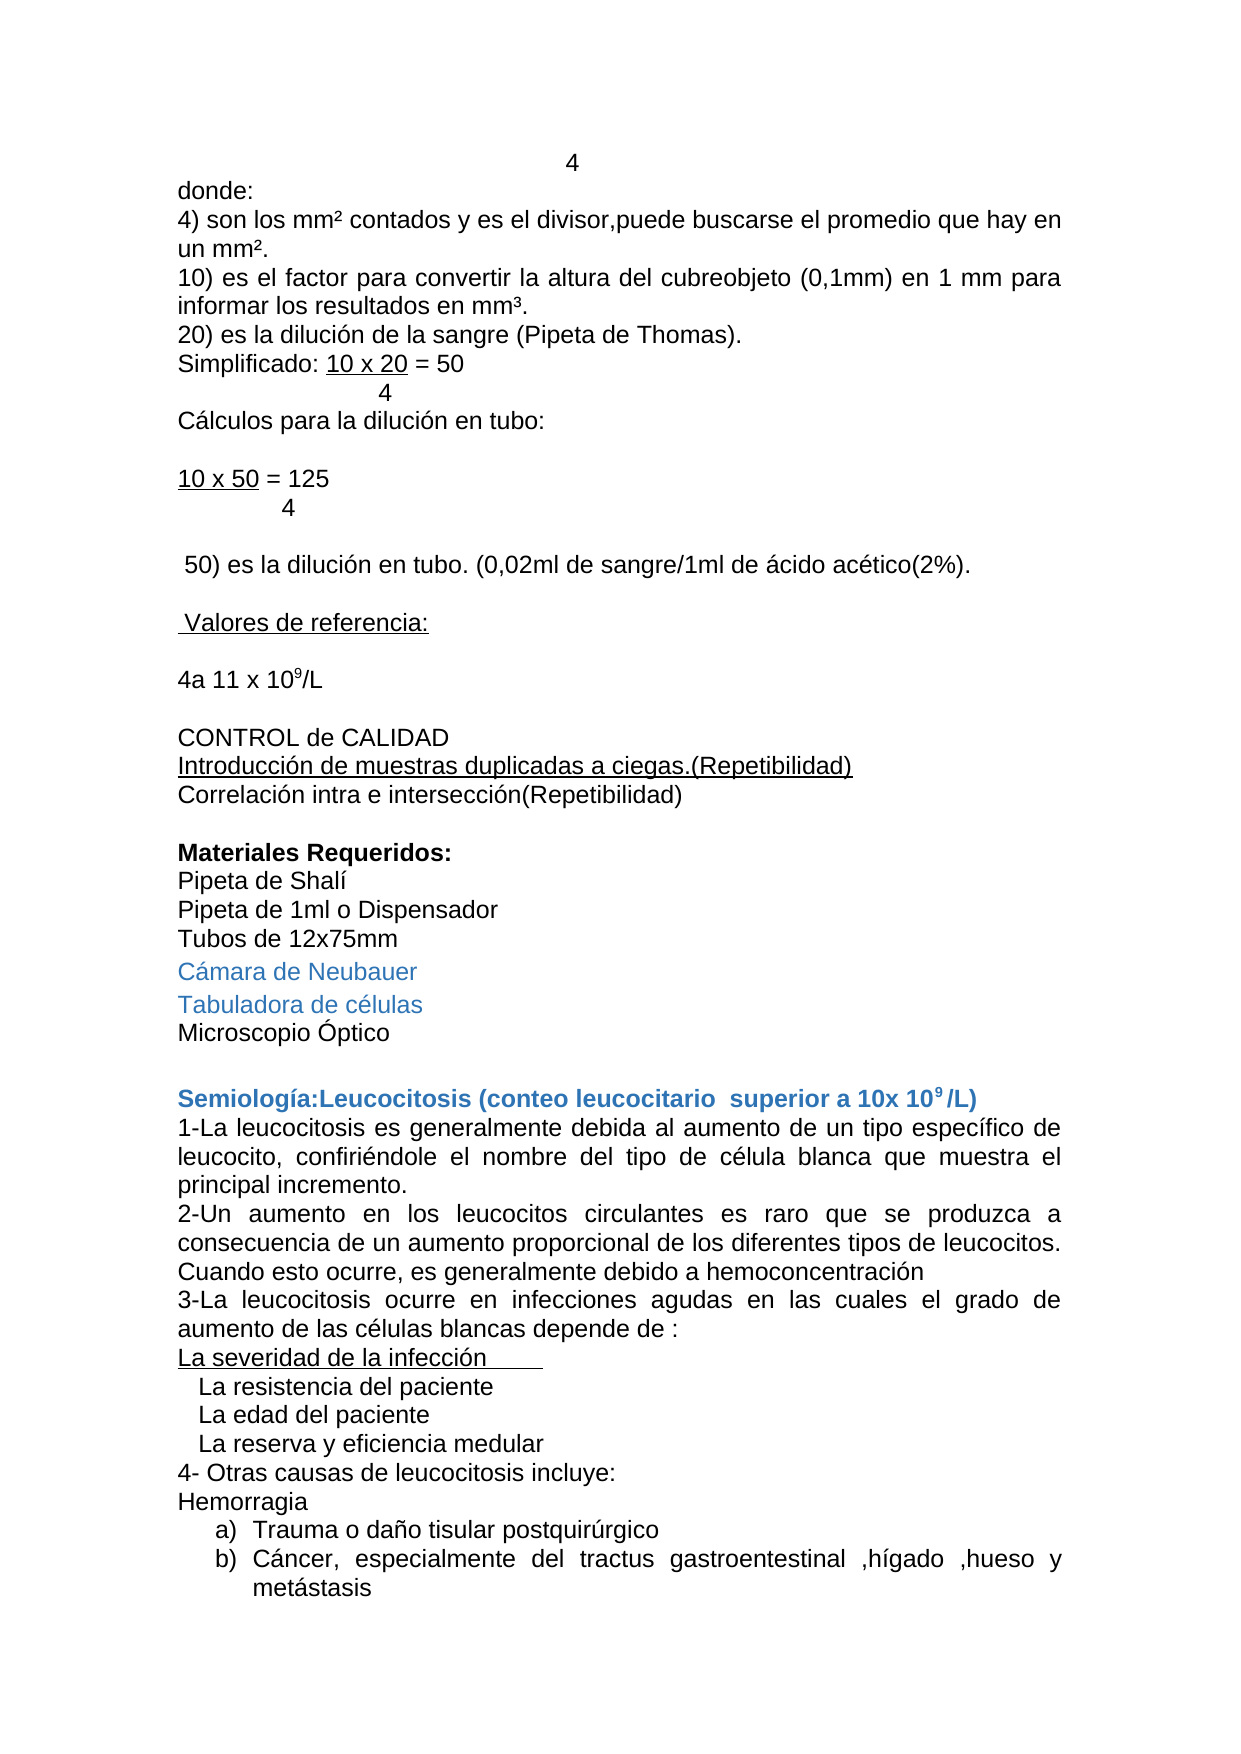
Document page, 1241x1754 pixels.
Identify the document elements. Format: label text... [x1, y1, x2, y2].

subtitle Cámara de Neubauer [177, 957, 1063, 986]
list La severidad de la infección [177, 1343, 1063, 1372]
list La reserva y eficiencia medular [177, 1429, 1063, 1458]
list 10 x 50 = 125 [177, 464, 1063, 493]
list Correlación intra e intersección(Repetibilidad) [177, 780, 1063, 809]
list 4- Otras causas de leucocitosis incluye: [177, 1458, 1063, 1487]
subtitle Tabuladora de células [177, 990, 1063, 1018]
list Simplificado: 10 x 20 = 50 [177, 349, 1063, 378]
list Valores de referencia: [177, 608, 1063, 636]
list Materiales Requeridos: [177, 838, 1063, 866]
list Cáncer, especialmente del tractus gastroentestinal ,hígado ,hueso y metástasis [215, 1544, 1063, 1602]
list Hemorragia [177, 1487, 1063, 1516]
list 4 [177, 148, 1063, 176]
list Microscopio Óptico [177, 1018, 1063, 1047]
list Tubos de 12x75mm [177, 924, 1063, 953]
list Cálculos para la dilución en tubo: [177, 406, 1063, 435]
list 4 [177, 378, 1063, 406]
list 10) es el factor para convertir la altura del cubreobjeto (0,1mm) en 1 mm para informar los resultados en mm³. [177, 263, 1063, 320]
subtitle Semiología:Leucocitosis (conteo leucocitario superior a 10x 109 /L) [177, 1084, 1063, 1113]
list 2-Un aumento en los leucocitos circulantes es raro que se produzca a consecuencia de un aumento proporcional de los diferentes tipos de leucocitos. Cuando esto ocurre, es generalmente debido a hemoconcentración [177, 1199, 1063, 1286]
list La edad del paciente [177, 1401, 1063, 1429]
list 4 [177, 493, 1063, 521]
list Introducción de muestras duplicadas a ciegas.(Repetibilidad) [177, 751, 1063, 780]
list 1-La leucocitosis es generalmente debida al aumento de un tipo específico de leucocito, confiriéndole el nombre del tipo de célula blanca que muestra el principal incremento. [177, 1113, 1063, 1199]
list donde: [177, 176, 1063, 205]
list La resistencia del paciente [177, 1372, 1063, 1401]
list Pipeta de Shalí [177, 866, 1063, 895]
list Trauma o daño tisular postquirúrgico [215, 1516, 1063, 1544]
list 50) es la dilución en tubo. (0,02ml de sangre/1ml de ácido acético(2%). [177, 550, 1063, 579]
list 20) es la dilución de la sangre (Pipeta de Thomas). [177, 320, 1063, 349]
list 4) son los mm² contados y es el divisor,puede buscarse el promedio que hay en un mm². [177, 205, 1063, 263]
list Pipeta de 1ml o Dispensador [177, 895, 1063, 924]
list 3-La leucocitosis ocurre en infecciones agudas en las cuales el grado de aumento de las células blancas depende de : [177, 1286, 1063, 1343]
list 4a 11 x 109/L [177, 665, 1063, 694]
list CONTROL de CALIDAD [177, 723, 1063, 751]
